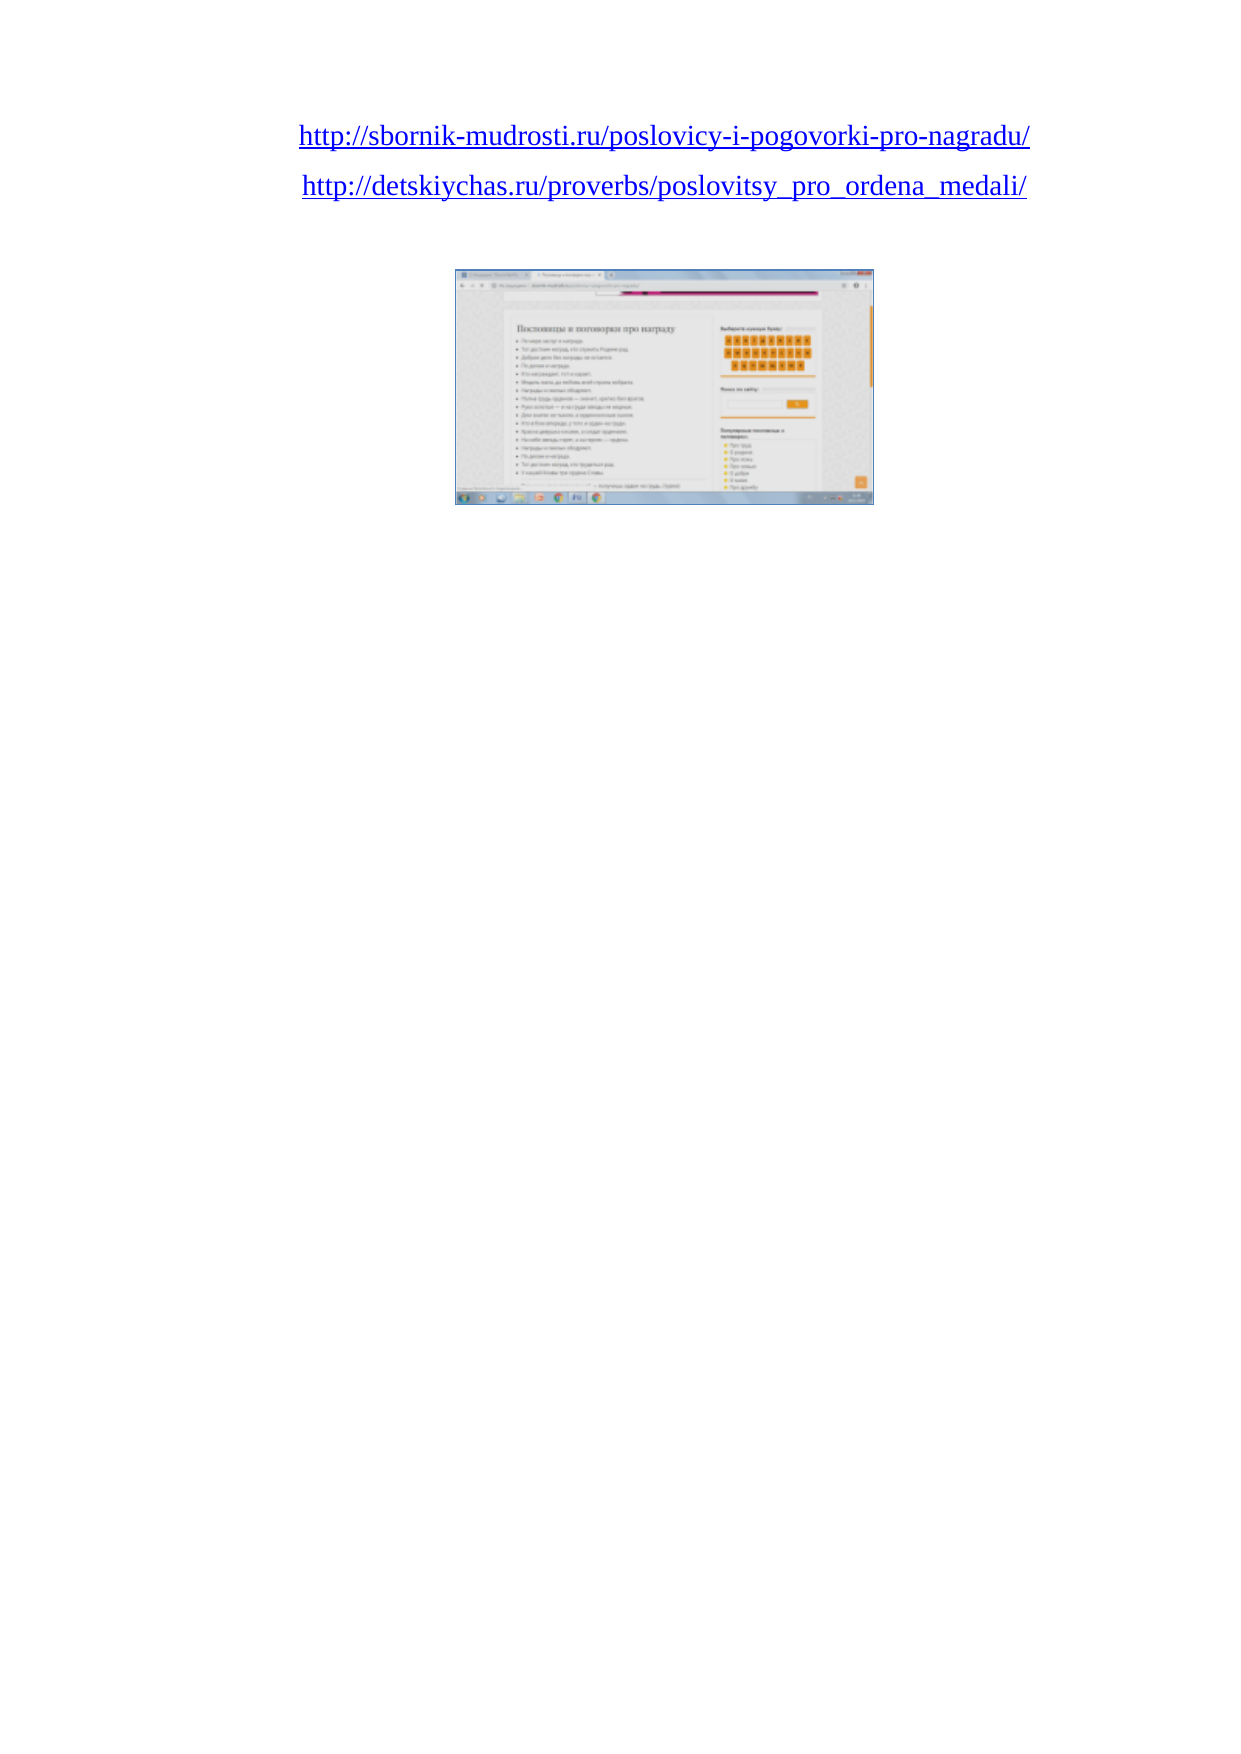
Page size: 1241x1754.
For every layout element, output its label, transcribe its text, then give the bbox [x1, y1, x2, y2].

text http://detskiychas.ru/proverbs/poslovitsy_pro_ordena_medali/ [177, 168, 1152, 202]
text http://sbornik-mudrosti.ru/poslovicy-i-pogovorki-pro-nagradu/ [177, 118, 1152, 152]
